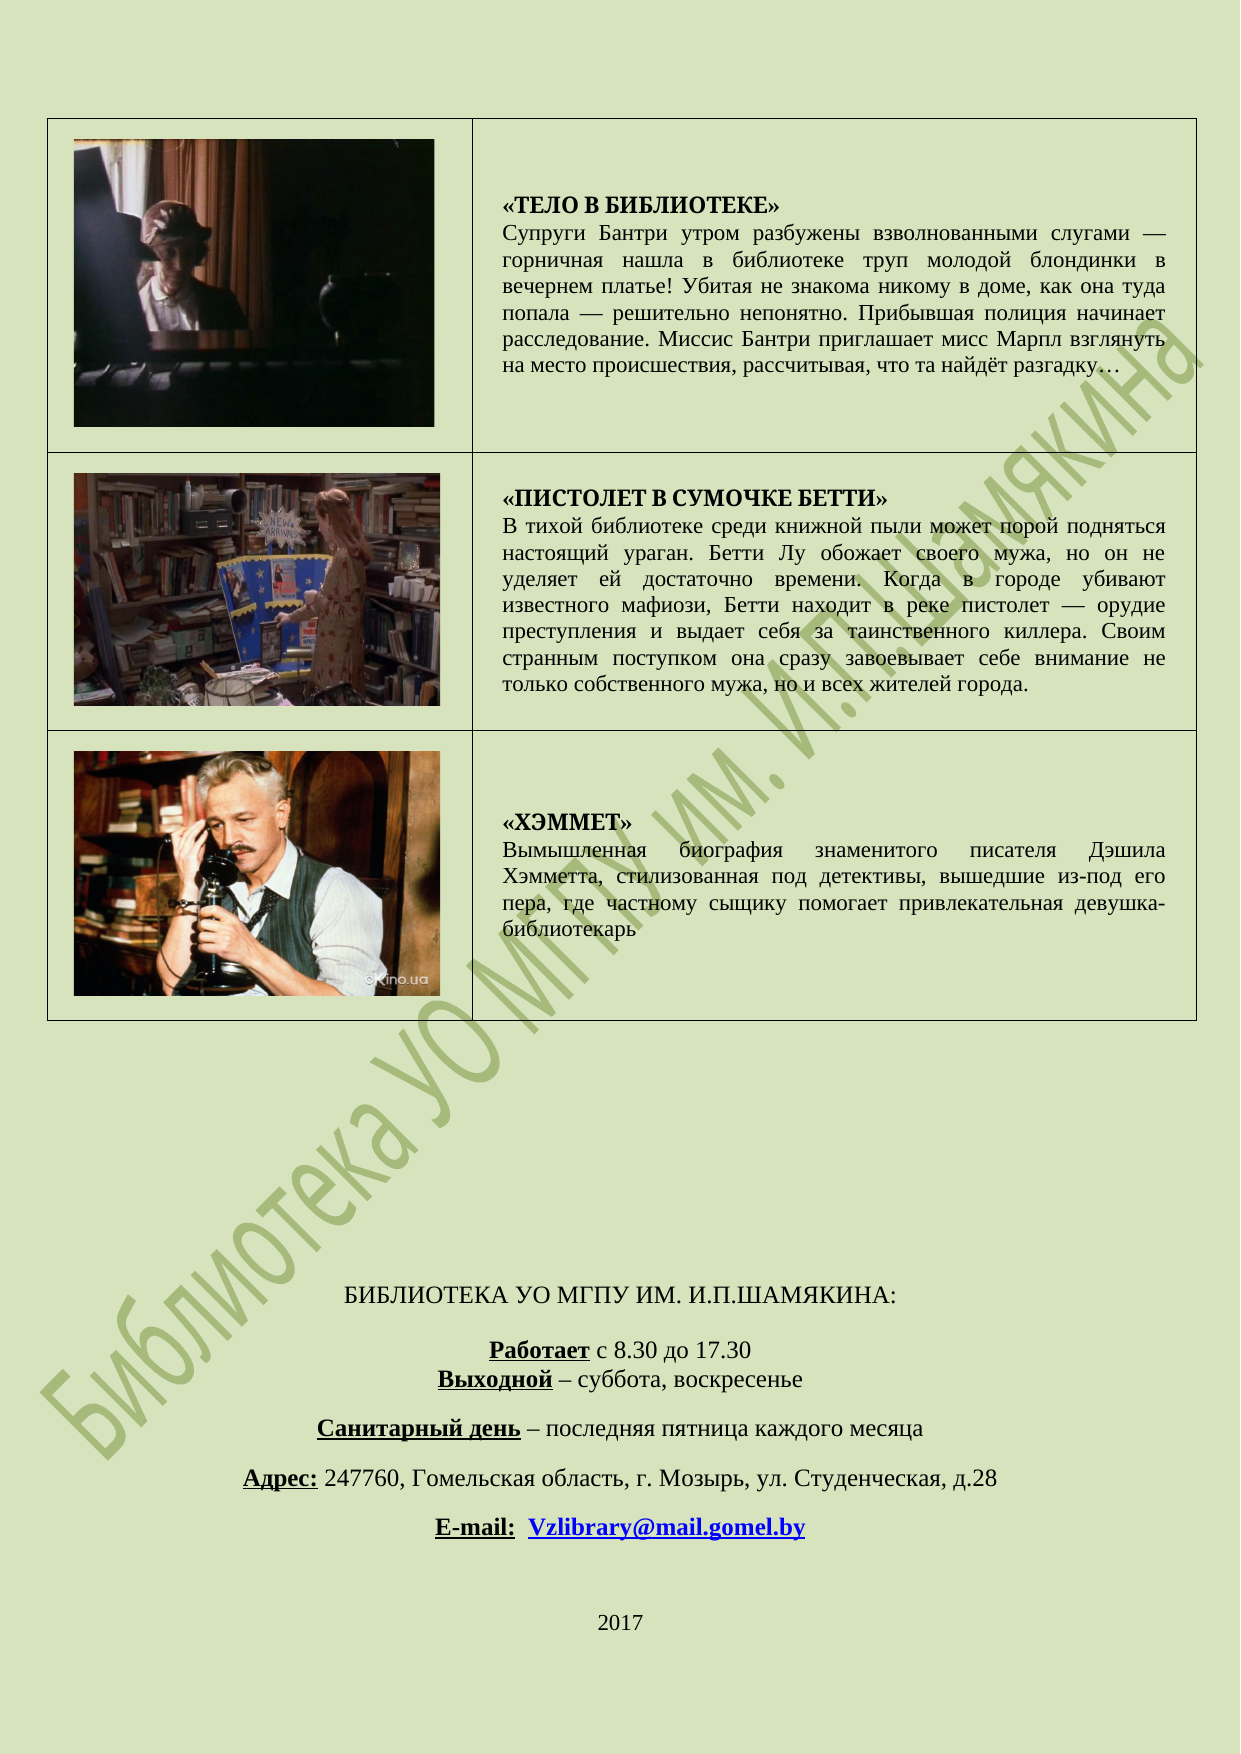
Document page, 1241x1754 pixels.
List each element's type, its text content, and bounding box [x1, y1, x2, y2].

text Выходной – суббота, воскресенье [59, 1364, 1181, 1392]
picture [73, 473, 440, 706]
text Санитарный день – последняя пятница каждого месяца [59, 1413, 1181, 1442]
text 2017 [59, 1609, 1181, 1636]
table_cell [48, 119, 472, 452]
text БИБЛИОТЕКА УО МГПУ ИМ. И.П.ШАМЯКИНА: [59, 1280, 1181, 1309]
table_cell «ПИСТОЛЕТ В СУМОЧКЕ БЕТТИ» В тихой библиотеке среди книжной пыли может порой подняться настоящий ураган. Бетти Лу обожает своего мужа, но он не уделяет ей достаточно времени. Когда в городе убивают известного мафиози, Бетти находит в реке пистолет — орудие преступления и выдает себя за таинственного киллера. Своим странным поступком она сразу завоевывает себе внимание не только собственного мужа, но и всех жителей города. [473, 453, 1196, 730]
text Работает с 8.30 до 17.30 [59, 1335, 1181, 1364]
table_cell «ТЕЛО В БИБЛИОТЕКЕ» Супруги Бантри утром разбужены взволнованными слугами — горничная нашла в библиотеке труп молодой блондинки в вечернем платье! Убитая не знакома никому в доме, как она туда попала — решительно непонятно. Прибывшая полиция начинает расследование. Миссис Бантри приглашает мисс Марпл взглянуть на место происшествия, рассчитывая, что та найдёт разгадку… [473, 119, 1196, 452]
text E-mail: Vzlibrary@mail.gomel.by [59, 1512, 1181, 1541]
table_cell [48, 731, 472, 1020]
text Адрес: 247760, Гомельская область, г. Мозырь, ул. Студенческая, д.28 [59, 1463, 1181, 1492]
table_cell «ХЭММЕТ» Вымышленная биография знаменитого писателя Дэшила Хэмметта, стилизованная под детективы, вышедшие из-под его пера, где частному сыщику помогает привлекательная девушка-библиотекарь [473, 731, 1196, 1020]
table_cell [48, 453, 472, 730]
picture [73, 139, 435, 427]
picture [73, 751, 440, 996]
